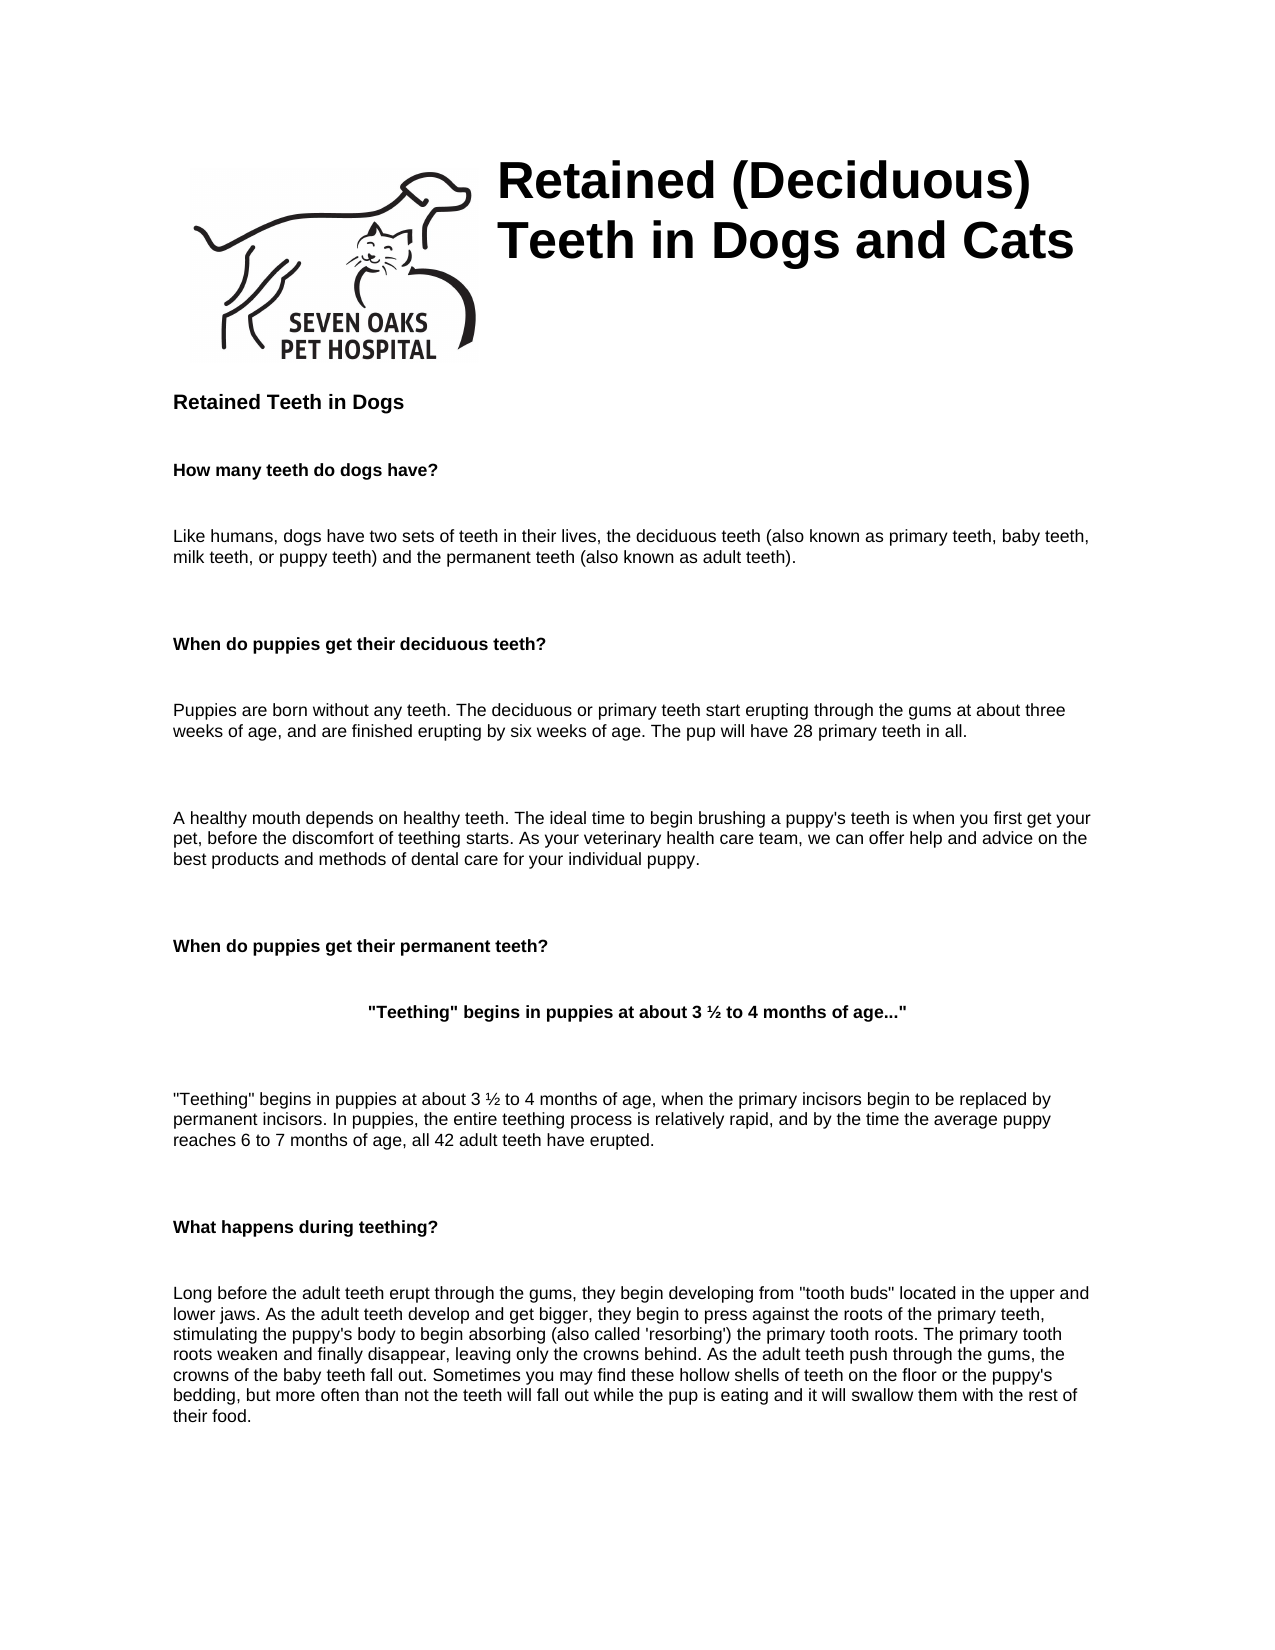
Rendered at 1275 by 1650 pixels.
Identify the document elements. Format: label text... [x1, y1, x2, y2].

subtitle When do puppies get their permanent teeth? [173, 935, 1102, 956]
subtitle What happens during teething? [173, 1217, 1102, 1237]
text Like humans, dogs have two sets of teeth in their lives, the deciduous teeth (also known as primary teeth, baby teeth, milk teeth, or puppy teeth) and the permanent teeth (also known as adult teeth). [173, 526, 1102, 567]
subtitle When do puppies get their deciduous teeth? [173, 634, 1102, 654]
subtitle Retained Teeth in Dogs [173, 390, 1102, 414]
text Puppies are born without any teeth. The deciduous or primary teeth start erupting through the gums at about three weeks of age, and are finished erupting by six weeks of age. The pup will have 28 primary teeth in all. [173, 700, 1102, 741]
subtitle How many teeth do dogs have? [173, 460, 1102, 480]
subtitle Retained (Deciduous) Teeth in Dogs and Cats [150, 150, 1102, 270]
text Long before the adult teeth erupt through the gums, they begin developing from "tooth buds" located in the upper and lower jaws. As the adult teeth develop and get bigger, they begin to press against the roots of the primary teeth, stimulating the puppy's body to begin absorbing (also called 'resorbing') the primary tooth roots. The primary tooth roots weaken and finally disappear, leaving only the crowns behind. As the adult teeth push through the gums, the crowns of the baby teeth fall out. Sometimes you may find these hollow shells of teeth on the floor or the puppy's bedding, but more often than not the teeth will fall out while the pup is eating and it will swallow them with the rest of their food. [173, 1283, 1102, 1426]
picture [190, 168, 479, 363]
text "Teething" begins in puppies at about 3 ½ to 4 months of age, when the primary incisors begin to be replaced by permanent incisors. In puppies, the entire teething process is relatively rapid, and by the time the average puppy reaches 6 to 7 months of age, all 42 adult teeth have erupted. [173, 1089, 1102, 1150]
text "Teething" begins in puppies at about 3 ½ to 4 months of age..." [235, 1002, 1039, 1022]
text A healthy mouth depends on healthy teeth. The ideal time to begin brushing a puppy's teeth is when you first get your pet, before the discomfort of teething starts. As your veterinary health care team, we can offer help and advice on the best products and methods of dental care for your individual puppy. [173, 807, 1102, 869]
